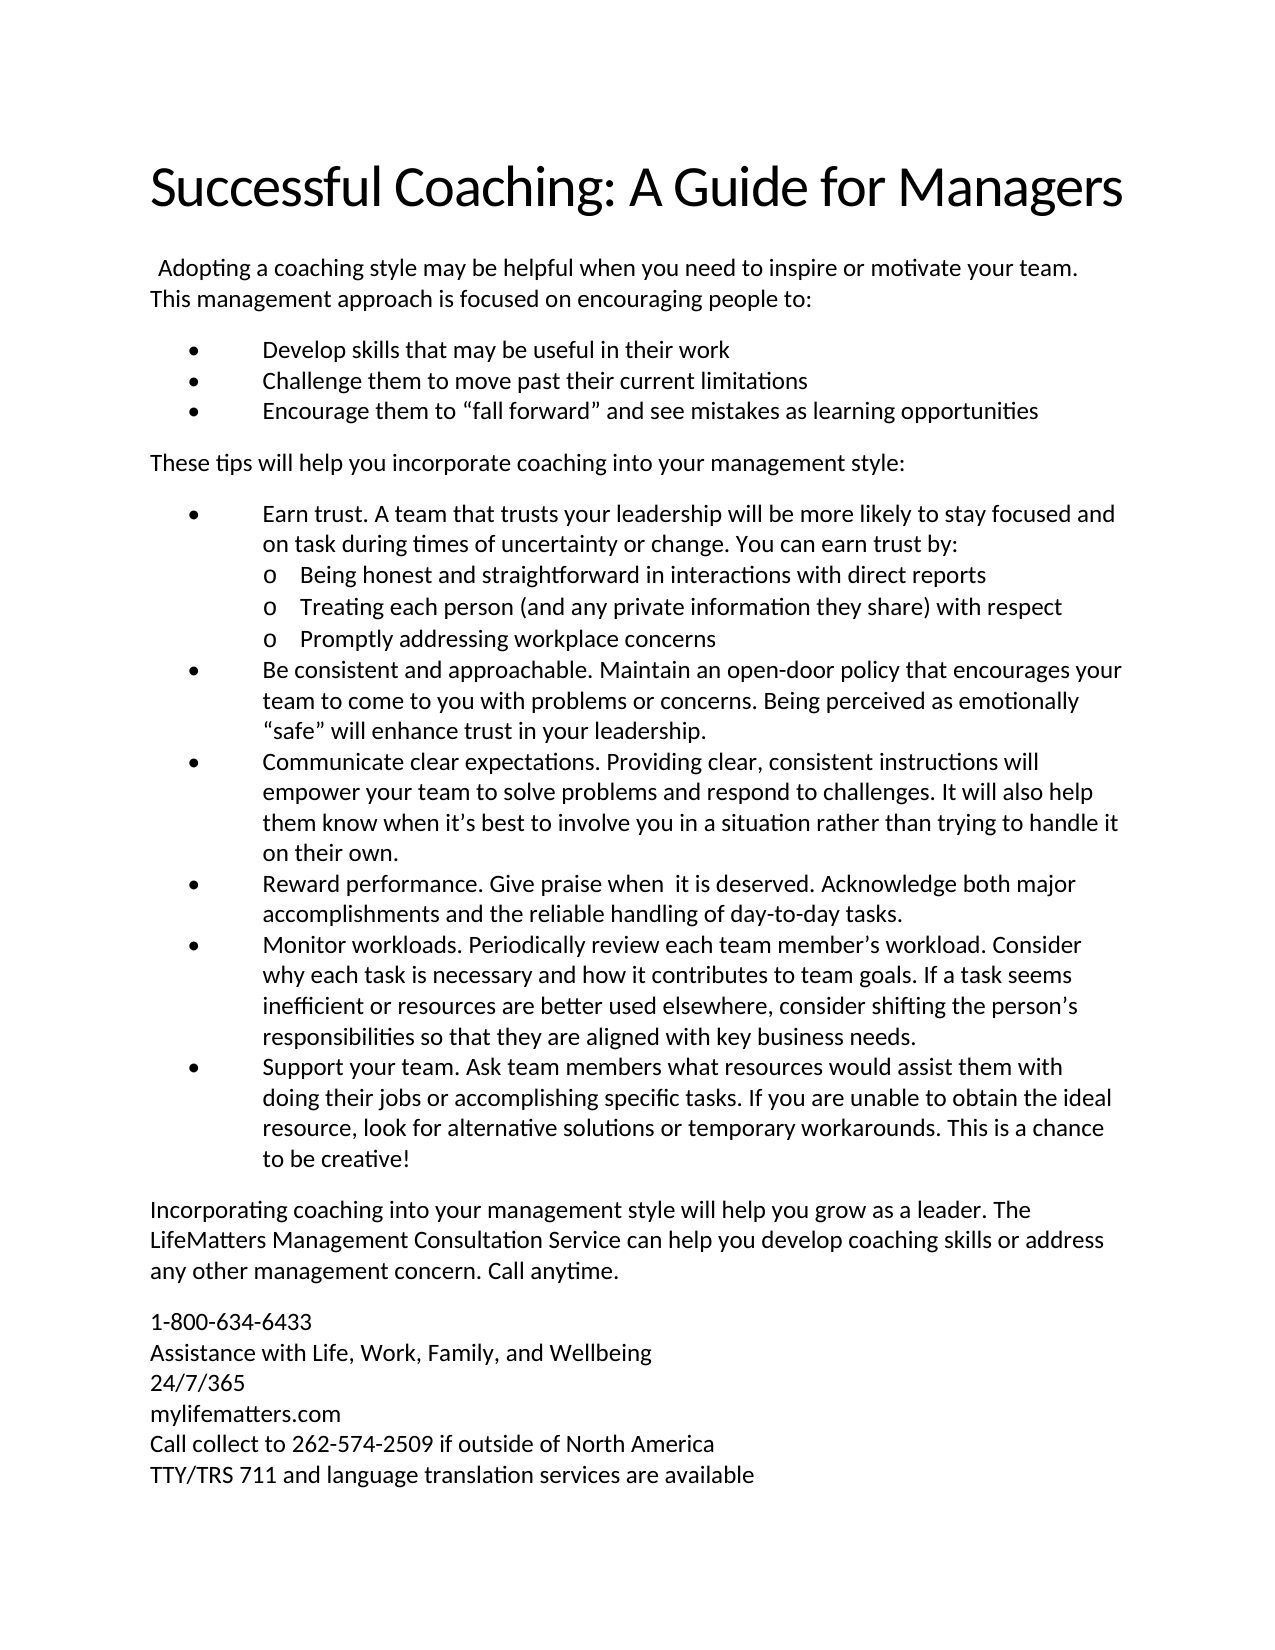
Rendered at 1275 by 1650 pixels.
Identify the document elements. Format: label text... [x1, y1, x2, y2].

list Treating each person (and any private information they share) with respect [262, 591, 1125, 623]
list Encourage them to “fall forward” and see mistakes as learning opportunities [187, 395, 1125, 426]
list Be consistent and approachable. Maintain an open-door policy that encourages your team to come to you with problems or concerns. Being perceived as emotionally “safe” will enhance trust in your leadership. [187, 654, 1125, 746]
text mylifematters.com [150, 1398, 1125, 1429]
list Monitor workloads. Periodically review each team member’s workload. Consider why each task is necessary and how it contributes to team goals. If a task seems inefficient or resources are better used elsewhere, consider shifting the person’s responsibilities so that they are aligned with key business needs. [187, 929, 1125, 1051]
list Support your team. Ask team members what resources would assist them with doing their jobs or accomplishing specific tasks. If you are unable to obtain the ideal resource, look for alternative solutions or temporary workarounds. This is a chance to be creative! [187, 1051, 1125, 1173]
text 24/7/365 [150, 1368, 1125, 1398]
list Promptly addressing workplace concerns [262, 623, 1125, 654]
list Reward performance. Give praise when it is deserved. Acknowledge both major accomplishments and the reliable handling of day-to-day tasks. [187, 868, 1125, 929]
text These tips will help you incorporate coaching into your management style: [150, 447, 1125, 477]
text TTY/TRS 711 and language translation services are available [150, 1459, 1125, 1490]
list Challenge them to move past their current limitations [187, 365, 1125, 395]
list Being honest and straightforward in interactions with direct reports [262, 559, 1125, 591]
text ﻿Successful Coaching: A Guide for Managers [150, 150, 1125, 221]
text 1-800-634-6433 [150, 1307, 1125, 1337]
text Incorporating coaching into your management style will help you grow as a leader. The LifeMatters Management Consultation Service can help you develop coaching skills or address any other management concern. Call anytime. [150, 1194, 1125, 1286]
text ﻿ ﻿Adopting a coaching style may be helpful when you need to inspire or motivate your team. This management approach is focused on encouraging people to: [150, 252, 1125, 313]
list Earn trust. A team that trusts your leadership will be more likely to stay focused and on task during times of uncertainty or change. You can earn trust by: [187, 498, 1125, 559]
list Communicate clear expectations. Providing clear, consistent instructions will empower your team to solve problems and respond to challenges. It will also help them know when it’s best to involve you in a situation rather than trying to handle it on their own. [187, 746, 1125, 868]
text Call collect to 262-574-2509 if outside of North America [150, 1429, 1125, 1459]
text Assistance with Life, Work, Family, and Wellbeing [150, 1337, 1125, 1368]
list Develop skills that may be useful in their work [187, 334, 1125, 365]
